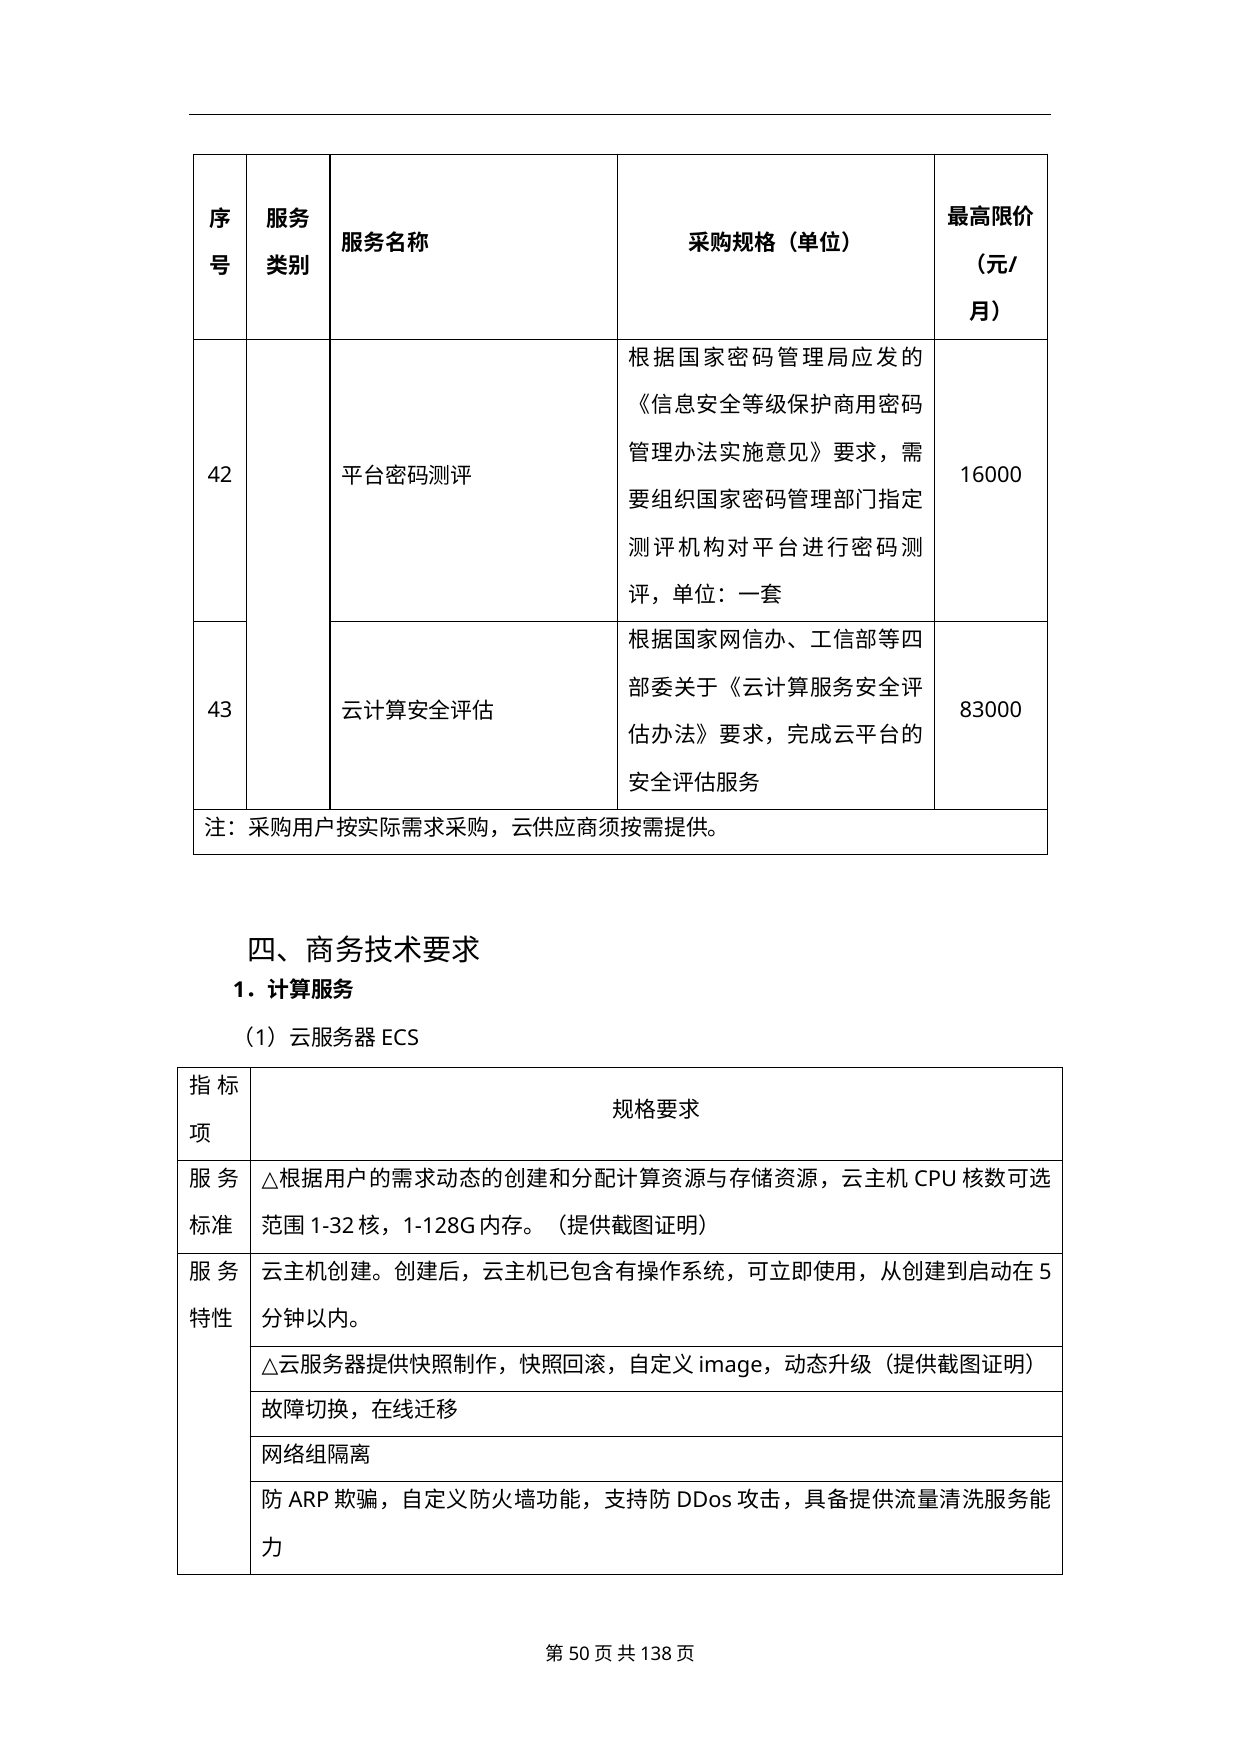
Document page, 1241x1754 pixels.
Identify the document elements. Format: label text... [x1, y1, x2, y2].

table_header 最高限价（元/月） [935, 155, 1047, 338]
table_cell 故障切换，在线迁移 [251, 1392, 1062, 1436]
table_cell △根据用户的需求动态的创建和分配计算资源与存储资源，云主机CPU核数可选范围1-32核，1-128G内存。（提供截图证明） [251, 1161, 1062, 1253]
table_cell 网络组隔离 [251, 1437, 1062, 1481]
table_cell 防ARP欺骗，自定义防火墙功能，支持防DDos攻击，具备提供流量清洗服务能力 [251, 1482, 1062, 1574]
table_cell 根据国家密码管理局应发的《信息安全等级保护商用密码管理办法实施意见》要求，需要组织国家密码管理部门指定测评机构对平台进行密码测评，单位：一套 [618, 340, 934, 621]
table_header 采购规格（单位） [618, 155, 934, 338]
table_cell 注：采购用户按实际需求采购，云供应商须按需提供。 [194, 810, 1047, 854]
table_cell △云服务器提供快照制作，快照回滚，自定义image，动态升级（提供截图证明） [251, 1347, 1062, 1391]
table_header 序号 [194, 155, 246, 338]
table_header 服务名称 [331, 155, 617, 338]
table_cell 根据国家网信办、工信部等四部委关于《云计算服务安全评估办法》要求，完成云平台的安全评估服务 [618, 622, 934, 809]
table_cell 服务特性 [178, 1254, 250, 1574]
table_cell 42 [194, 340, 246, 621]
table_cell 43 [194, 622, 246, 809]
table_cell 服务标准 [178, 1161, 250, 1253]
table_header 规格要求 [251, 1068, 1062, 1160]
table_cell 16000 [935, 340, 1047, 621]
text 1．计算服务 [189, 972, 1051, 1004]
text 四、商务技术要求 [189, 913, 1051, 972]
table_cell 平台密码测评 [331, 340, 617, 621]
table_cell 83000 [935, 622, 1047, 809]
table_cell 云计算安全评估 [331, 622, 617, 809]
table_header 指标项 [178, 1068, 250, 1160]
table_cell 云主机创建。创建后，云主机已包含有操作系统，可立即使用，从创建到启动在5分钟以内。 [251, 1254, 1062, 1346]
text （1）云服务器ECS [189, 1019, 1051, 1051]
table_header 服务类别 [247, 155, 329, 338]
